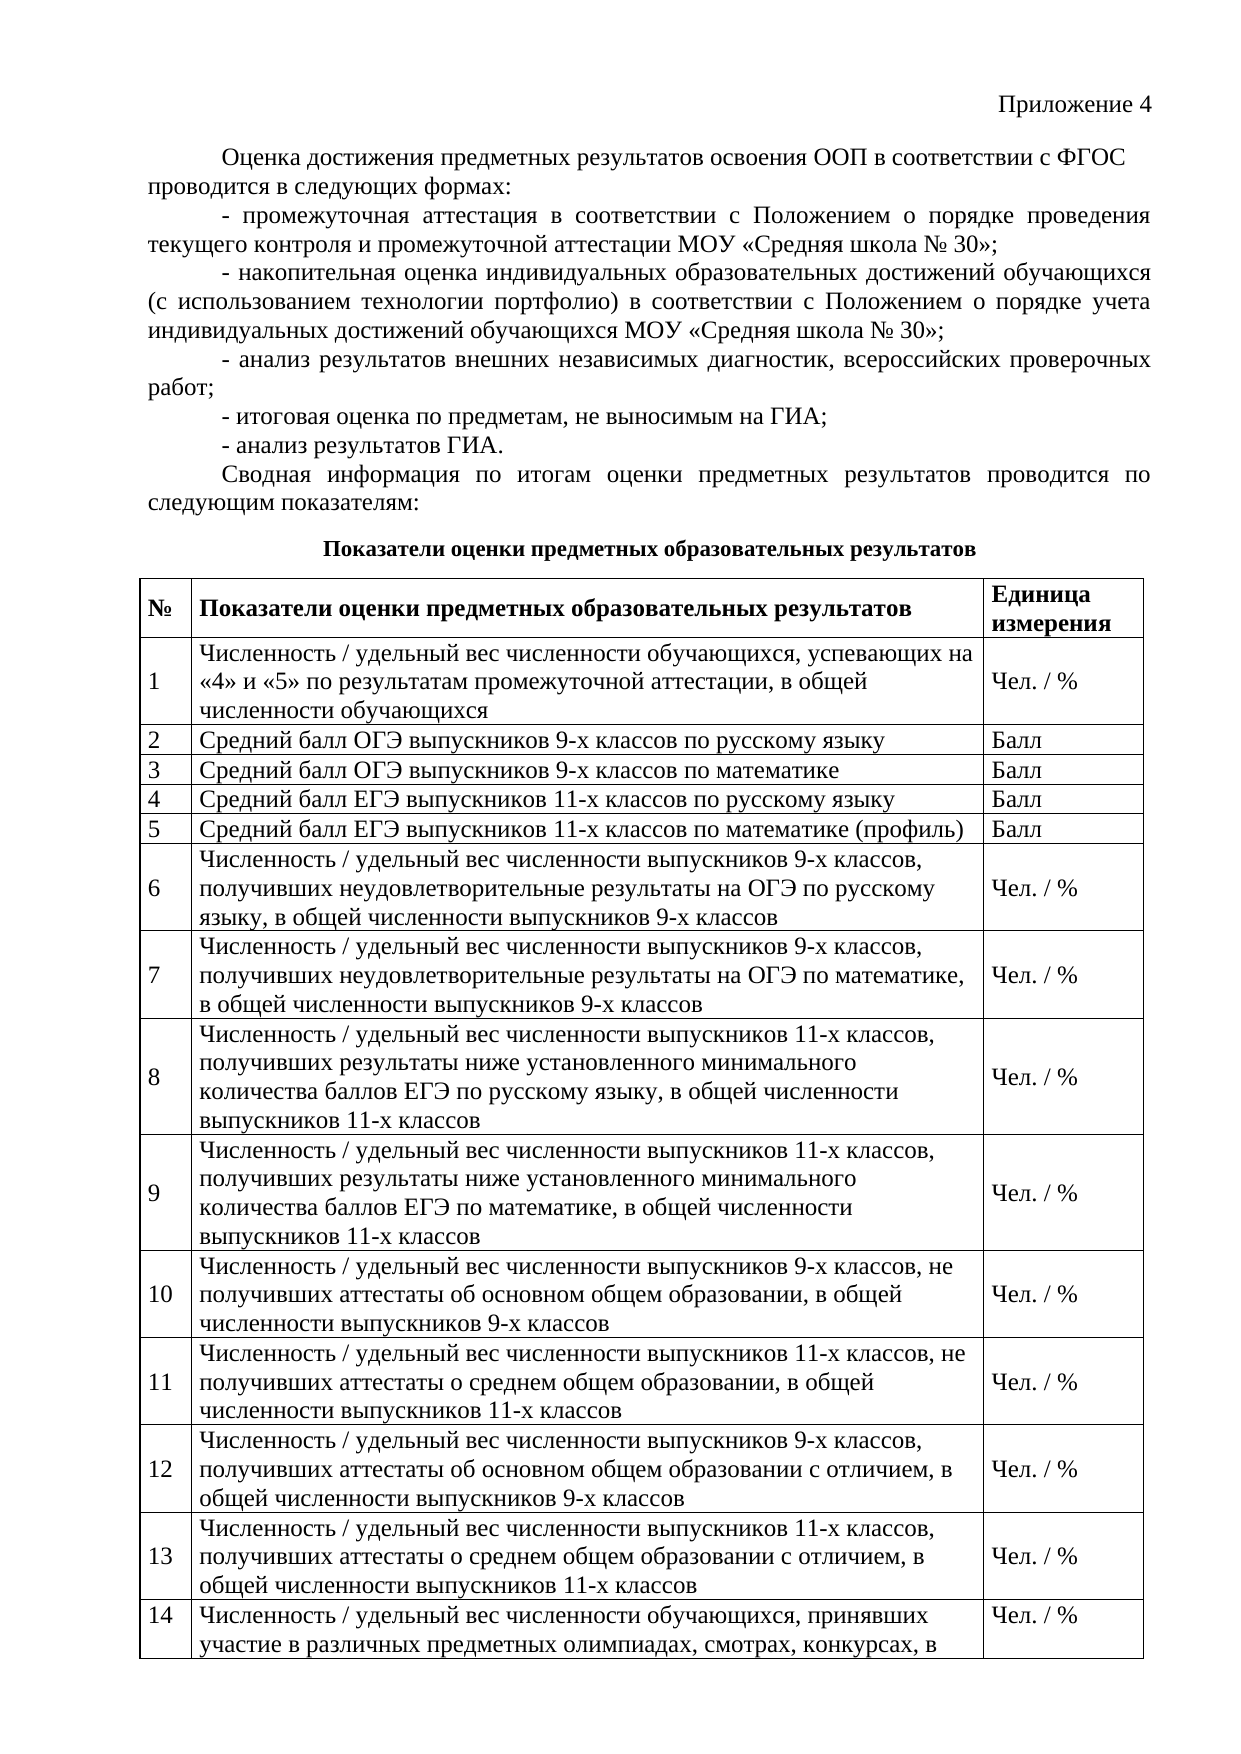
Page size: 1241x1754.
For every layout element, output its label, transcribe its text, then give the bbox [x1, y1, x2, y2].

table_cell Численность / удельный вес численности выпускников 11-х классов, получивших аттестаты о среднем общем образовании с отличием, в общей численности выпускников 11-х классов [192, 1513, 983, 1599]
table_cell Численность / удельный вес численности обучающихся, успевающих на «4» и «5» по результатам промежуточной аттестации, в общей численности обучающихся [192, 638, 983, 724]
table_cell 9 [141, 1135, 191, 1250]
table_cell Чел. / % [984, 1425, 1143, 1512]
table_cell Чел. / % [984, 1513, 1143, 1599]
text - итоговая оценка по предметам, не выносимым на ГИА; [148, 401, 1152, 430]
table_cell 6 [141, 844, 191, 930]
table_cell Чел. / % [984, 931, 1143, 1018]
table_cell Чел. / % [984, 638, 1143, 724]
table_header Единица измерения [984, 579, 1143, 637]
table_cell Чел. / % [984, 1019, 1143, 1134]
table_cell Численность / удельный вес численности выпускников 9-х классов, получивших аттестаты об основном общем образовании с отличием, в общей численности выпускников 9-х классов [192, 1425, 983, 1512]
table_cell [192, 1600, 983, 1657]
text - анализ результатов внешних независимых диагностик, всероссийских проверочных работ; [148, 344, 1152, 401]
table_cell 8 [141, 1019, 191, 1134]
table_cell 5 [141, 814, 191, 843]
table_cell Средний балл ОГЭ выпускников 9-х классов по математике [192, 755, 983, 783]
table_cell 7 [141, 931, 191, 1018]
table_header Показатели оценки предметных образовательных результатов [192, 579, 983, 637]
table_cell 3 [141, 755, 191, 783]
table_header № [141, 579, 191, 637]
table_cell Балл [984, 725, 1143, 754]
text Приложение 4 [148, 89, 1152, 117]
table_cell 12 [141, 1425, 191, 1512]
text Оценка достижения предметных результатов освоения ООП в соответствии с ФГОС [148, 142, 1152, 171]
text - анализ результатов ГИА. [148, 430, 1152, 459]
table_cell Средний балл ЕГЭ выпускников 11-х классов по русскому языку [192, 785, 983, 813]
table_cell Средний балл ОГЭ выпускников 9-х классов по русскому языку [192, 725, 983, 754]
table_cell 1 [141, 638, 191, 724]
table_cell Чел. / % [984, 1251, 1143, 1337]
table_cell Численность / удельный вес численности выпускников 9-х классов, получивших неудовлетворительные результаты на ОГЭ по русскому языку, в общей численности выпускников 9-х классов [192, 844, 983, 930]
table_cell Численность / удельный вес численности выпускников 9-х классов, не получивших аттестаты об основном общем образовании, в общей численности выпускников 9-х классов [192, 1251, 983, 1337]
table_cell 13 [141, 1513, 191, 1599]
table_cell Численность / удельный вес численности выпускников 11-х классов, не получивших аттестаты о среднем общем образовании, в общей численности выпускников 11-х классов [192, 1338, 983, 1424]
table_cell 2 [141, 725, 191, 754]
text - накопительная оценка индивидуальных образовательных достижений обучающихся (с использованием технологии портфолио) в соответствии с Положением о порядке учета индивидуальных достижений обучающихся МОУ «Средняя школа № 30»; [148, 257, 1152, 344]
table_cell Чел. / % [984, 844, 1143, 930]
table_cell 11 [141, 1338, 191, 1424]
table_cell Численность / удельный вес численности выпускников 11-х классов, получивших результаты ниже установленного минимального количества баллов ЕГЭ по математике, в общей численности выпускников 11-х классов [192, 1135, 983, 1250]
table_cell Средний балл ЕГЭ выпускников 11-х классов по математике (профиль) [192, 814, 983, 843]
table_cell Чел. / % [984, 1338, 1143, 1424]
text проводится в следующих формах: [148, 171, 1152, 200]
table_cell Балл [984, 755, 1143, 783]
text Показатели оценки предметных образовательных результатов [148, 535, 1152, 562]
text Сводная информация по итогам оценки предметных результатов проводится по следующим показателям: [148, 459, 1152, 516]
table_cell Чел. / % [984, 1135, 1143, 1250]
table_cell Численность / удельный вес численности выпускников 9-х классов, получивших неудовлетворительные результаты на ОГЭ по математике, в общей численности выпускников 9-х классов [192, 931, 983, 1018]
table_cell Численность / удельный вес численности выпускников 11-х классов, получивших результаты ниже установленного минимального количества баллов ЕГЭ по русскому языку, в общей численности выпускников 11-х классов [192, 1019, 983, 1134]
table_cell Балл [984, 785, 1143, 813]
table_cell Чел. / % [984, 1600, 1143, 1657]
table_cell 14 [141, 1600, 191, 1657]
table_cell 4 [141, 785, 191, 813]
text - промежуточная аттестация в соответствии с Положением о порядке проведения текущего контроля и промежуточной аттестации МОУ «Средняя школа № 30»; [148, 200, 1152, 257]
table_cell 10 [141, 1251, 191, 1337]
table_cell Балл [984, 814, 1143, 843]
